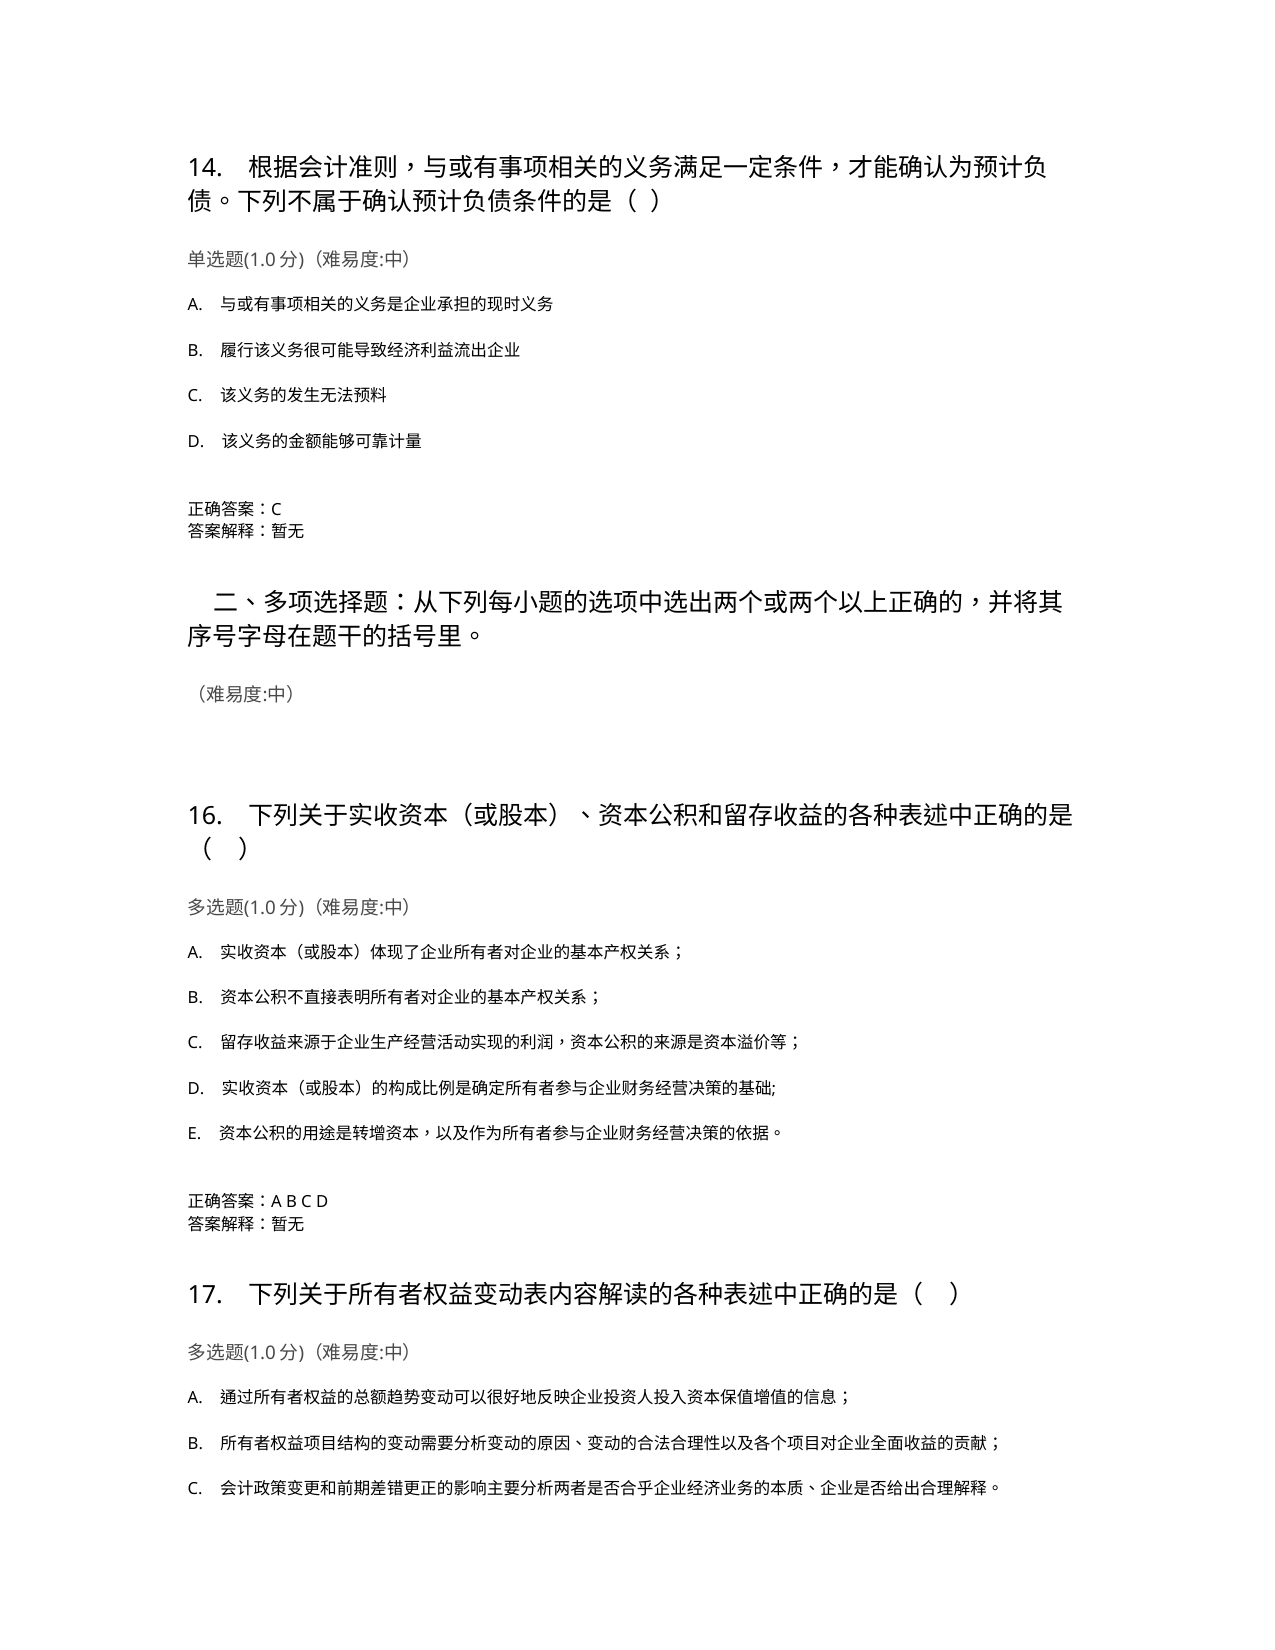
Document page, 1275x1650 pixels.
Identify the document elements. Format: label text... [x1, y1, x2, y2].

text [187, 1386, 1087, 1499]
text 17. 下列关于所有者权益变动表内容解读的各种表述中正确的是（ ） [187, 1277, 1087, 1340]
text 单选题(1.0分)（难易度:中） [187, 247, 1087, 272]
text 多选题(1.0分)（难易度:中） [187, 1340, 1087, 1365]
text 二、多项选择题：从下列每小题的选项中选出两个或两个以上正确的，并将其序号字母在题干的括号里。 [187, 584, 1087, 681]
text A. 与或有事项相关的义务是企业承担的现时义务 B. 履行该义务很可能导致经济利益流出企业 C. 该义务的发生无法预料 D. 该义务的金额能够可靠计量 正确答案：C 答案解释：暂无 [187, 293, 1087, 543]
text 多选题(1.0分)（难易度:中） [187, 894, 1087, 919]
text A. 实收资本（或股本）体现了企业所有者对企业的基本产权关系； B. 资本公积不直接表明所有者对企业的基本产权关系； C. 留存收益来源于企业生产经营活动实现的利润，资本公积的来源是资本溢价等； D. 实收资本（或股本）的构成比例是确定所有者参与企业财务经营决策的基础; E. 资本公积的用途是转增资本，以及作为所有者参与企业财务经营决策的依据。 正确答案：A B C D 答案解释：暂无 [187, 940, 1087, 1236]
text （难易度:中） [187, 681, 1087, 706]
text 14. 根据会计准则，与或有事项相关的义务满足一定条件，才能确认为预计负债。下列不属于确认预计负债条件的是（ ） [187, 150, 1087, 247]
text 16. 下列关于实收资本（或股本）、资本公积和留存收益的各种表述中正确的是（ ） [187, 797, 1087, 894]
